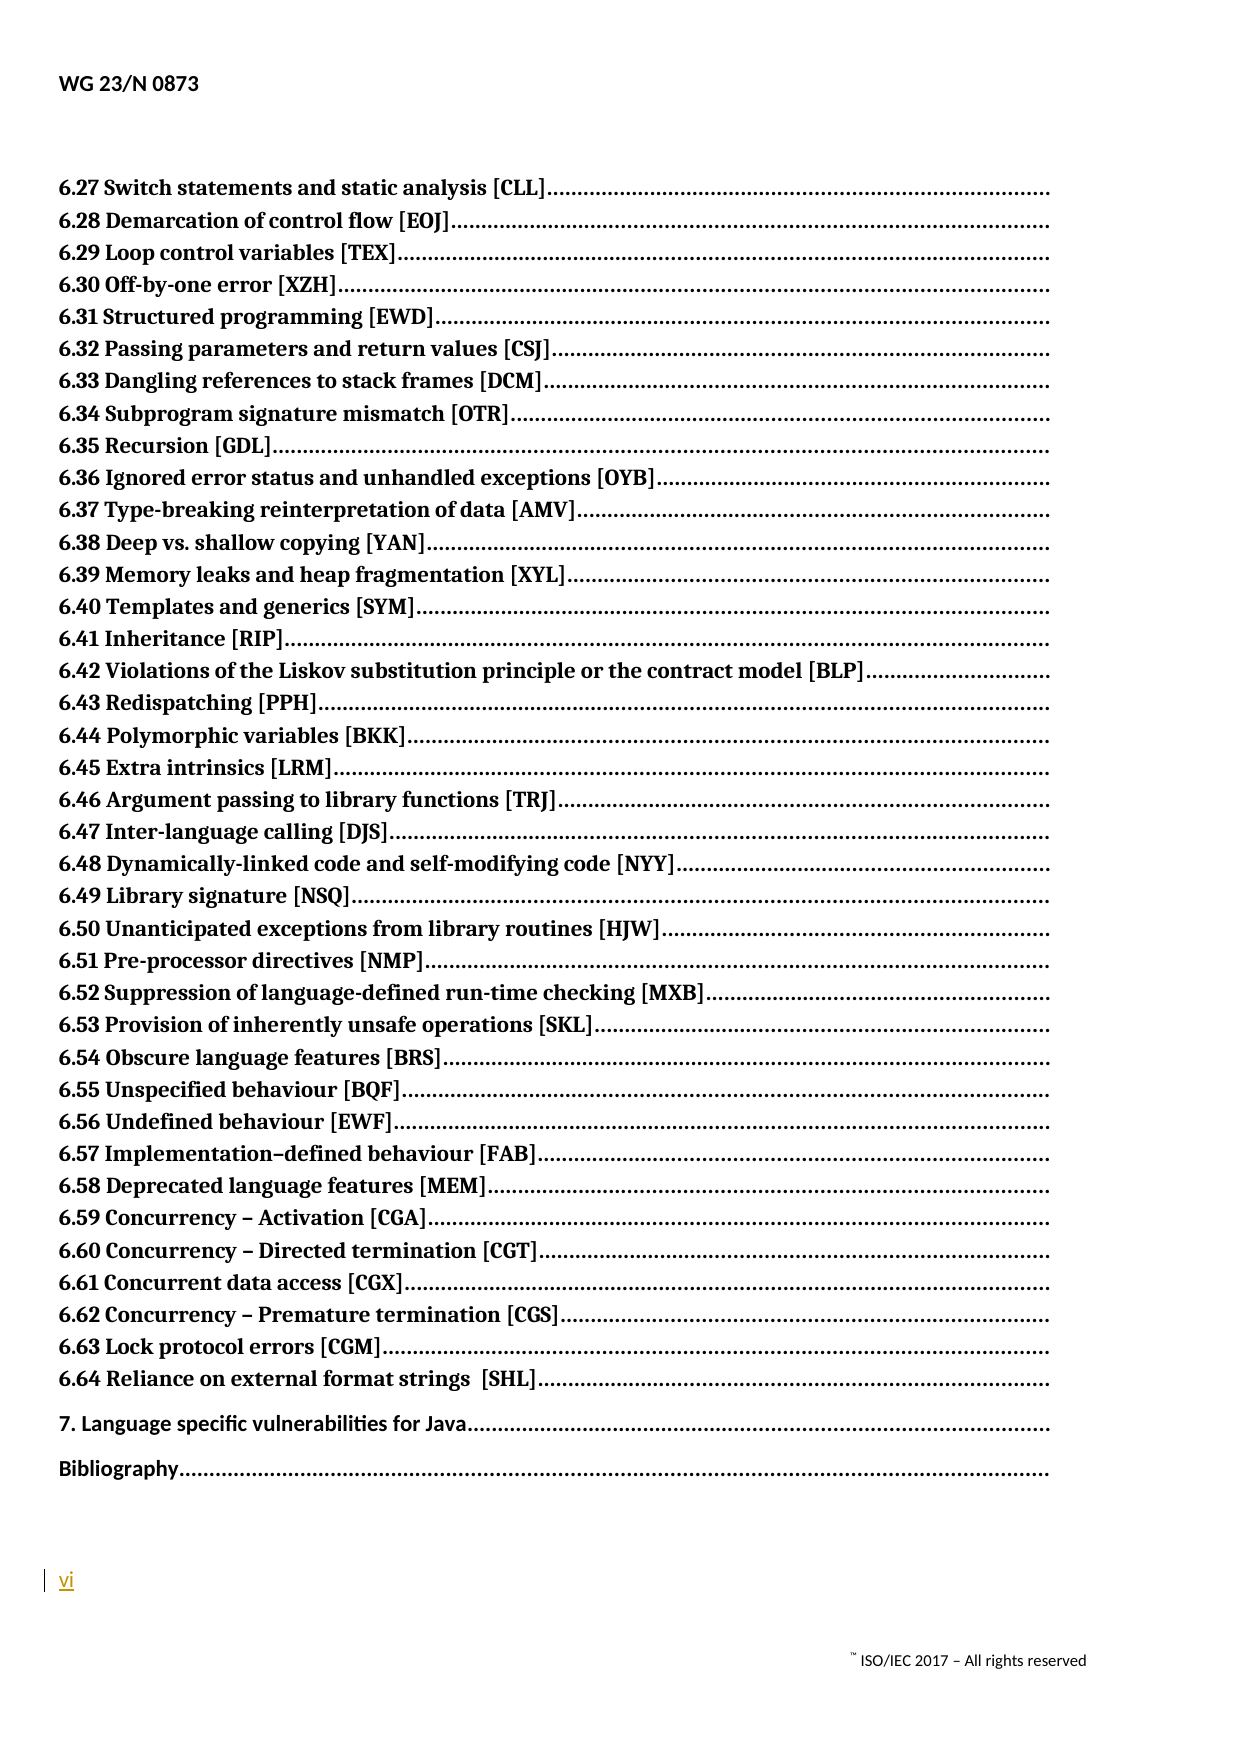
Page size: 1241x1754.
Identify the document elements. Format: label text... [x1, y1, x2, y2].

text 6.39 Memory leaks and heap fragmentation [XYL] 28 [58, 560, 1047, 588]
text 6.27 Switch statements and static analysis [CLL] 19 [58, 173, 1047, 202]
text 6.29 Loop control variables [TEX] 21 [58, 238, 1047, 266]
text 6.61 Concurrent data access [CGX] 39 [58, 1268, 1047, 1296]
text 6.28 Demarcation of control flow [EOJ] 20 [58, 206, 1047, 234]
text 6.34 Subprogram signature mismatch [OTR] 25 [58, 399, 1047, 427]
text 7. Language specific vulnerabilities for Java 41 [58, 1409, 1047, 1437]
text 6.31 Structured programming [EWD] 23 [58, 302, 1047, 330]
text Bibliography 42 [58, 1454, 1047, 1482]
text 6.33 Dangling references to stack frames [DCM] 25 [58, 367, 1047, 395]
text 6.47 Inter-language calling [DJS] 31 [58, 817, 1047, 845]
text 6.52 Suppression of language-defined run-time checking [MXB] 34 [58, 978, 1047, 1006]
text 6.30 Off-by-one error [XZH] 23 [58, 270, 1047, 298]
text 6.62 Concurrency – Premature termination [CGS] 39 [58, 1300, 1047, 1328]
text 6.42 Violations of the Liskov substitution principle or the contract model [BLP] 29 [58, 656, 1047, 684]
text 6.32 Passing parameters and return values [CSJ] 24 [58, 334, 1047, 362]
text 6.43 Redispatching [PPH] 30 [58, 688, 1047, 717]
text 6.63 Lock protocol errors [CGM] 40 [58, 1332, 1047, 1360]
text 6.64 Reliance on external format strings [SHL] 40 [58, 1364, 1047, 1392]
text 6.41 Inheritance [RIP] 29 [58, 624, 1047, 652]
text 6.53 Provision of inherently unsafe operations [SKL] 34 [58, 1010, 1047, 1038]
text 6.57 Implementation–defined behaviour [FAB] 37 [58, 1139, 1047, 1167]
text 6.38 Deep vs. shallow copying [YAN] 27 [58, 528, 1047, 556]
text 6.56 Undefined behaviour [EWF] 36 [58, 1107, 1047, 1135]
text 6.59 Concurrency – Activation [CGA] 38 [58, 1203, 1047, 1232]
text 6.50 Unanticipated exceptions from library routines [HJW] 33 [58, 914, 1047, 942]
text 6.58 Deprecated language features [MEM] 37 [58, 1171, 1047, 1199]
text 6.60 Concurrency – Directed termination [CGT] 38 [58, 1236, 1047, 1264]
text 6.36 Ignored error status and unhandled exceptions [OYB] 26 [58, 463, 1047, 491]
text 6.49 Library signature [NSQ] 33 [58, 882, 1047, 910]
text 6.35 Recursion [GDL] 26 [58, 431, 1047, 459]
text 6.54 Obscure language features [BRS] 35 [58, 1043, 1047, 1071]
text 6.44 Polymorphic variables [BKK] 30 [58, 721, 1047, 749]
text 6.45 Extra intrinsics [LRM] 31 [58, 753, 1047, 781]
text 6.51 Pre-processor directives [NMP] 34 [58, 946, 1047, 974]
text 6.55 Unspecified behaviour [BQF] 36 [58, 1075, 1047, 1103]
text 6.40 Templates and generics [SYM] 28 [58, 592, 1047, 620]
text 6.37 Type-breaking reinterpretation of data [AMV] 27 [58, 495, 1047, 523]
text 6.48 Dynamically-linked code and self-modifying code [NYY] 32 [58, 849, 1047, 877]
text 6.46 Argument passing to library functions [TRJ] 31 [58, 785, 1047, 813]
